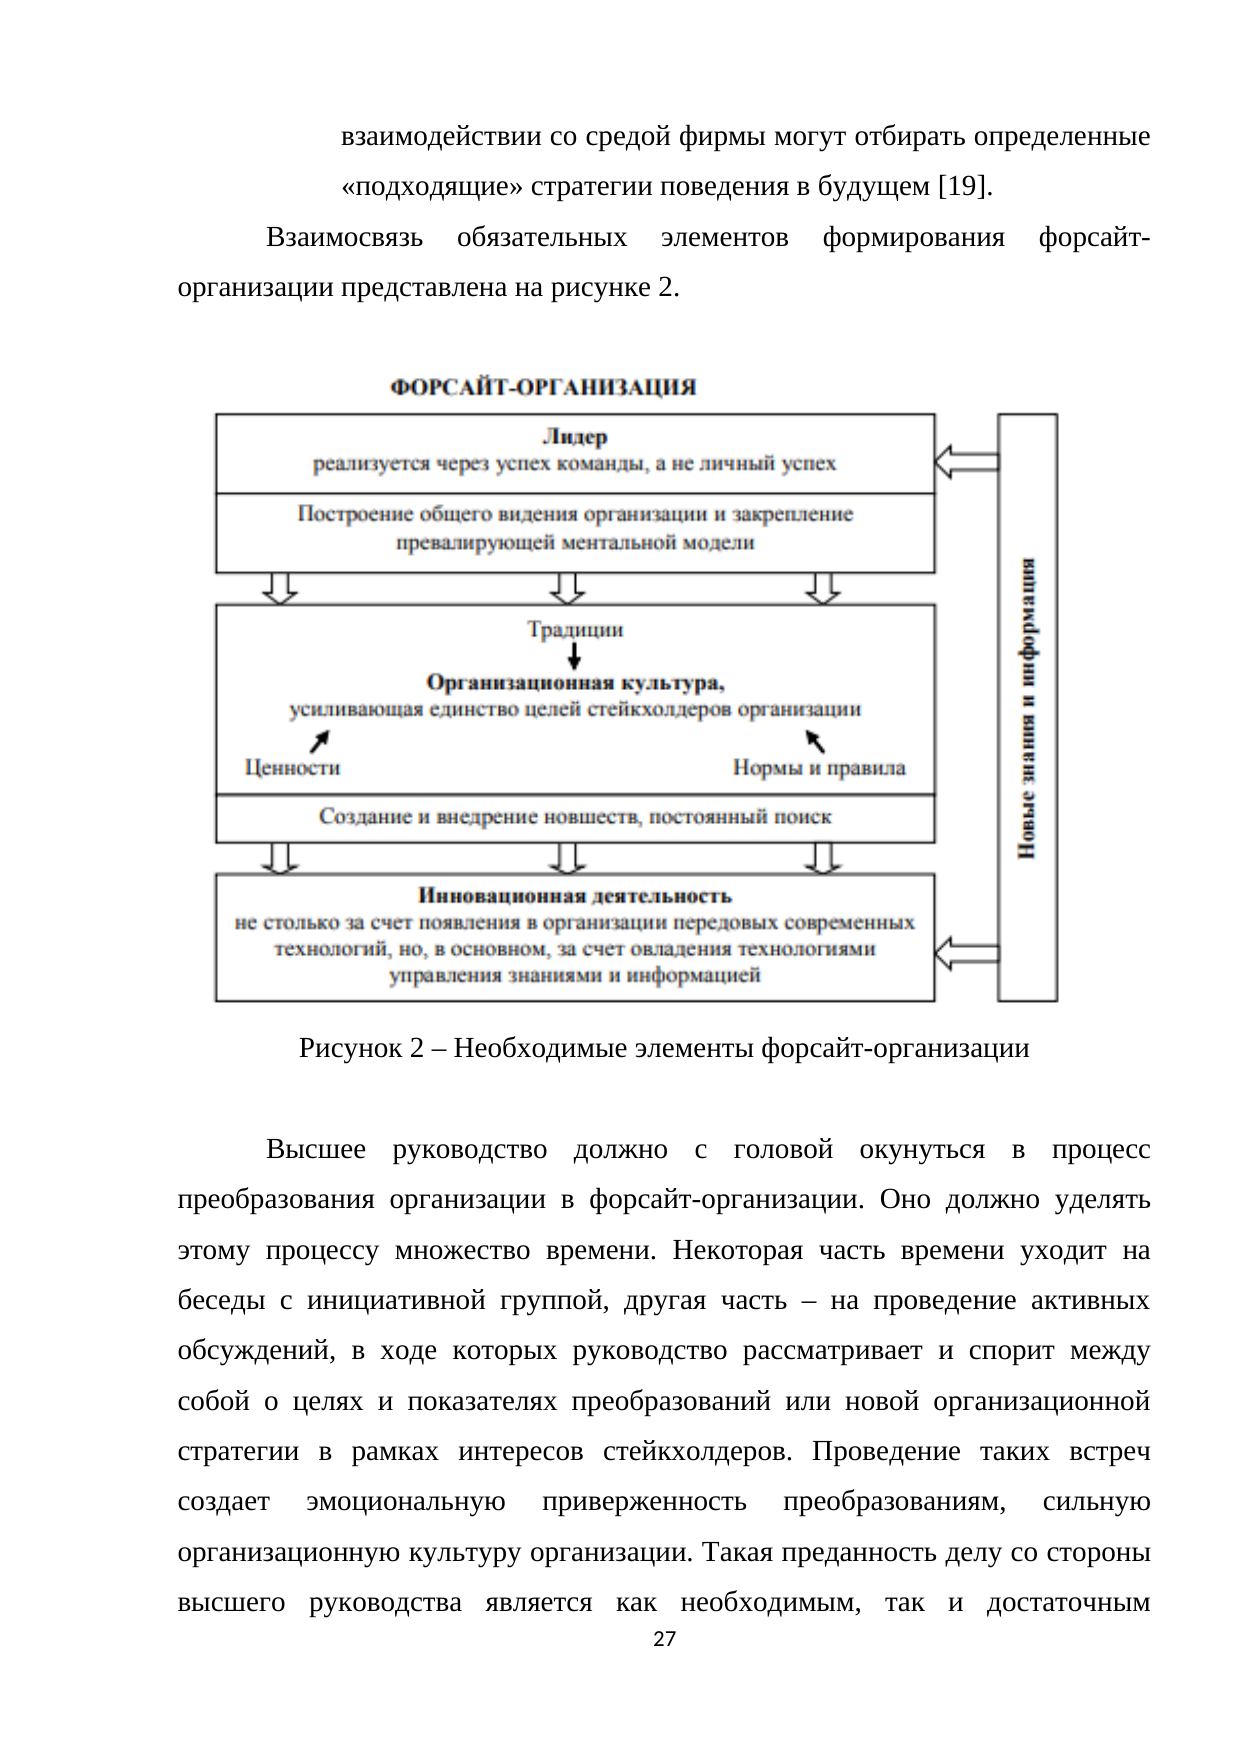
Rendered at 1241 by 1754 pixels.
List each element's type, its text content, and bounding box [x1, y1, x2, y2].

text Взаимосвязь обязательных элементов формирования форсайт-организации представлена на рисунке 2. [177, 219, 1152, 303]
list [303, 118, 1152, 202]
picture [177, 369, 1099, 1017]
text Рисунок 2 – Необходимые элементы форсайт-организации [177, 1031, 1152, 1064]
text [177, 1131, 1152, 1617]
